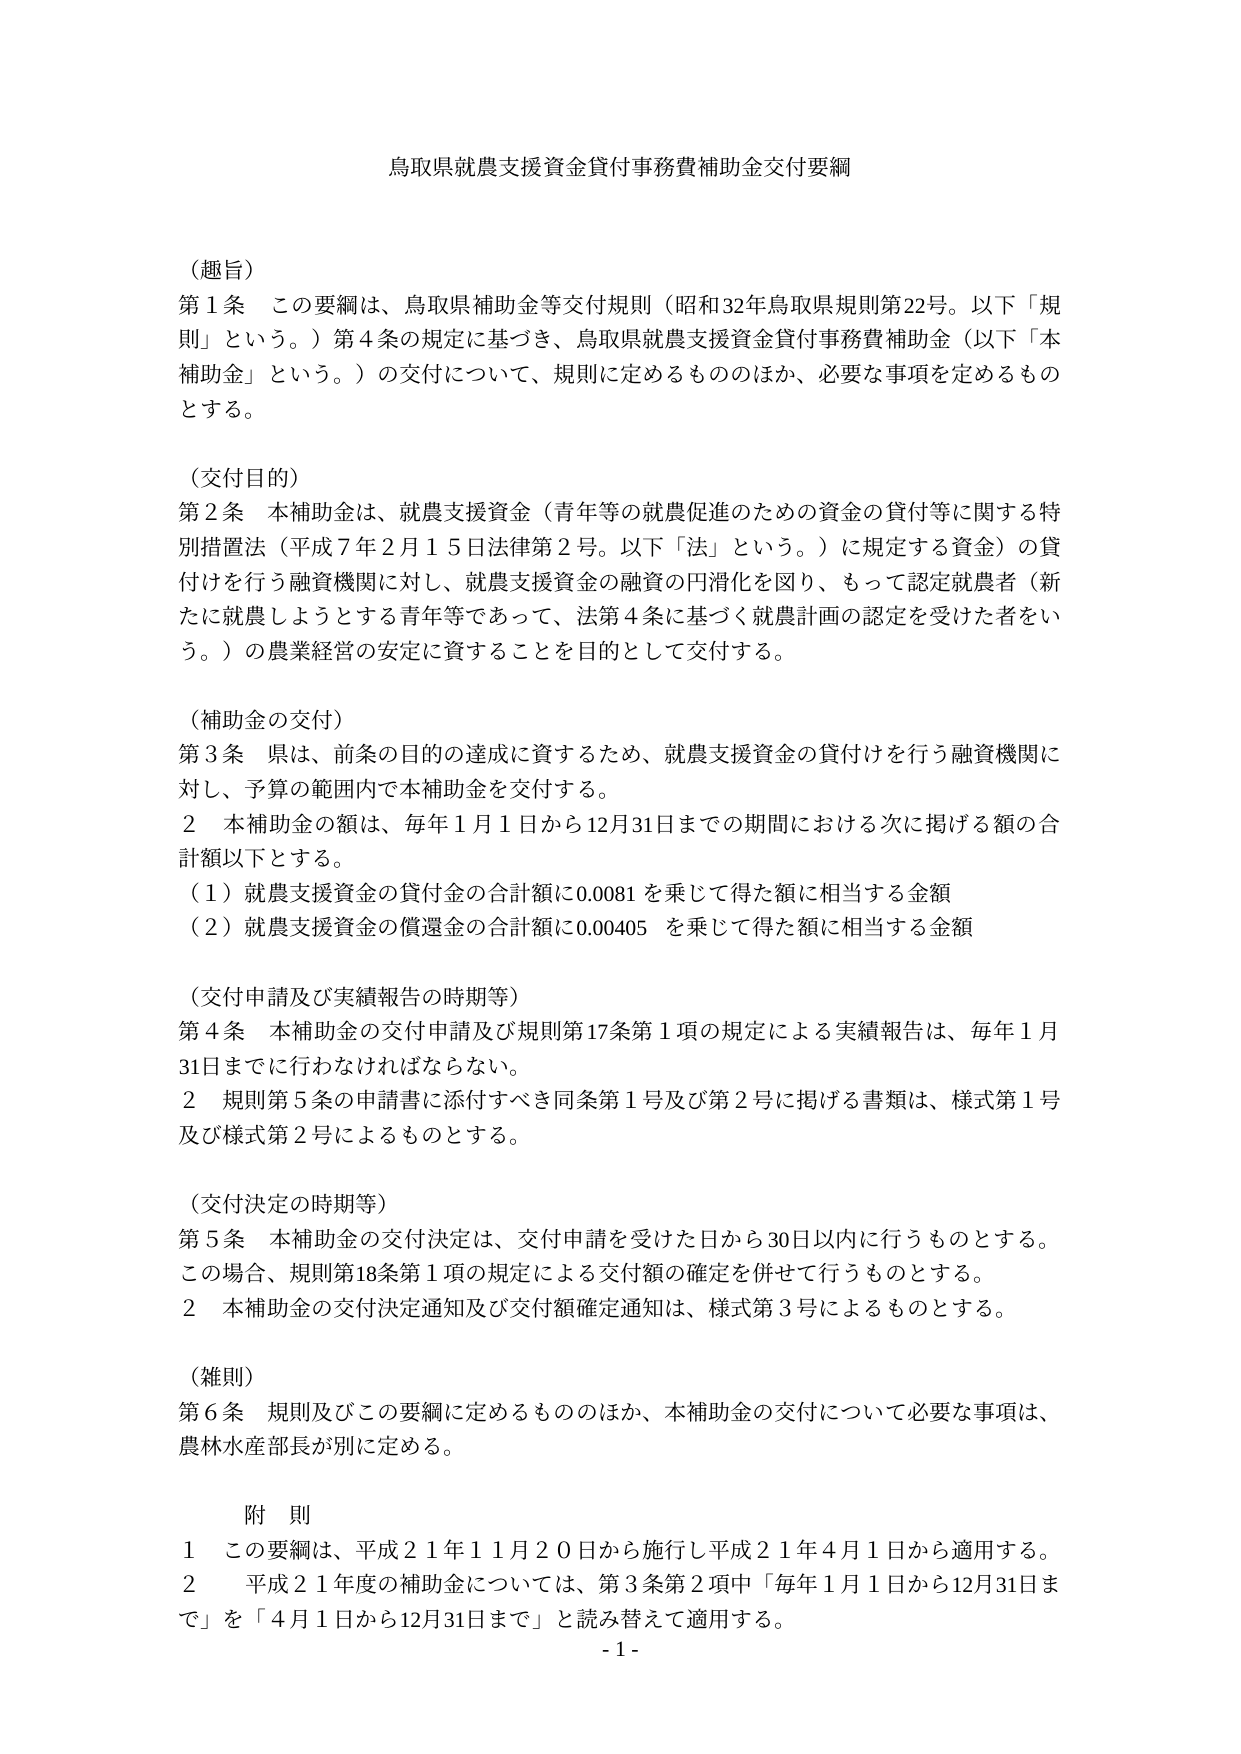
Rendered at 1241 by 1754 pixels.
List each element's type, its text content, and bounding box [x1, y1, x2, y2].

text ２ 本補助金の交付決定通知及び交付額確定通知は、様式第３号によるものとする。 [178, 1289, 1062, 1324]
text 第６条 規則及びこの要綱に定めるもののほか、本補助金の交付について必要な事項は、 農林水産部長が別に定める。 [178, 1393, 1062, 1462]
text （補助金の交付） [178, 701, 1062, 736]
text （交付目的） [178, 459, 1062, 494]
text （１）就農支援資金の貸付金の合計額に0.0081を乗じて得た額に相当する金額 [178, 874, 1062, 909]
text （２）就農支援資金の償還金の合計額に0.00405を乗じて得た額に相当する金額 [178, 909, 1062, 943]
text １ この要綱は、平成２１年１１月２０日から施行し平成２１年４月１日から適用する。 [178, 1531, 1062, 1566]
text 附 則 [178, 1497, 1062, 1531]
text ２ 規則第５条の申請書に添付すべき同条第１号及び第２号に掲げる書類は、様式第１号 及び様式第２号によるものとする。 [178, 1082, 1062, 1151]
text （交付申請及び実績報告の時期等） [178, 978, 1062, 1013]
text （趣旨） [178, 252, 1062, 286]
text 第５条 本補助金の交付決定は、交付申請を受けた日から30日以内に行うものとする。 この場合、規則第18条第１項の規定による交付額の確定を併せて行うものとする。 [178, 1220, 1062, 1289]
text ２ 平成２１年度の補助金については、第３条第２項中「毎年１月１日から12月31日ま で」を「４月１日から12月31日まで」と読み替えて適用する。 [178, 1566, 1062, 1635]
text 鳥取県就農支援資金貸付事務費補助金交付要綱 [178, 148, 1062, 183]
text 第３条 県は、前条の目的の達成に資するため、就農支援資金の貸付けを行う融資機関に 対し、予算の範囲内で本補助金を交付する。 [178, 736, 1062, 805]
text 第４条 本補助金の交付申請及び規則第17条第１項の規定による実績報告は、毎年１月 31日までに行わなければならない。 [178, 1013, 1062, 1082]
text ２ 本補助金の額は、毎年１月１日から12月31日までの期間における次に掲げる額の合 計額以下とする。 [178, 805, 1062, 874]
text （交付決定の時期等） [178, 1186, 1062, 1220]
text 第１条 この要綱は、鳥取県補助金等交付規則（昭和32年鳥取県規則第22号。以下「規 則」という。）第４条の規定に基づき、鳥取県就農支援資金貸付事務費補助金（以下「本補助金」という。）の交付について、規則に定めるもののほか、必要な事項を定めるものとする。 [178, 286, 1062, 425]
text （雑則） [178, 1358, 1062, 1393]
text 第２条 本補助金は、就農支援資金（青年等の就農促進のための資金の貸付等に関する特別措置法（平成７年２月１５日法律第２号。以下「法」という。）に規定する資金）の貸付けを行う融資機関に対し、就農支援資金の融資の円滑化を図り、もって認定就農者（新たに就農しようとする青年等であって、法第４条に基づく就農計画の認定を受けた者をいう。）の農業経営の安定に資することを目的として交付する。 [178, 494, 1062, 667]
